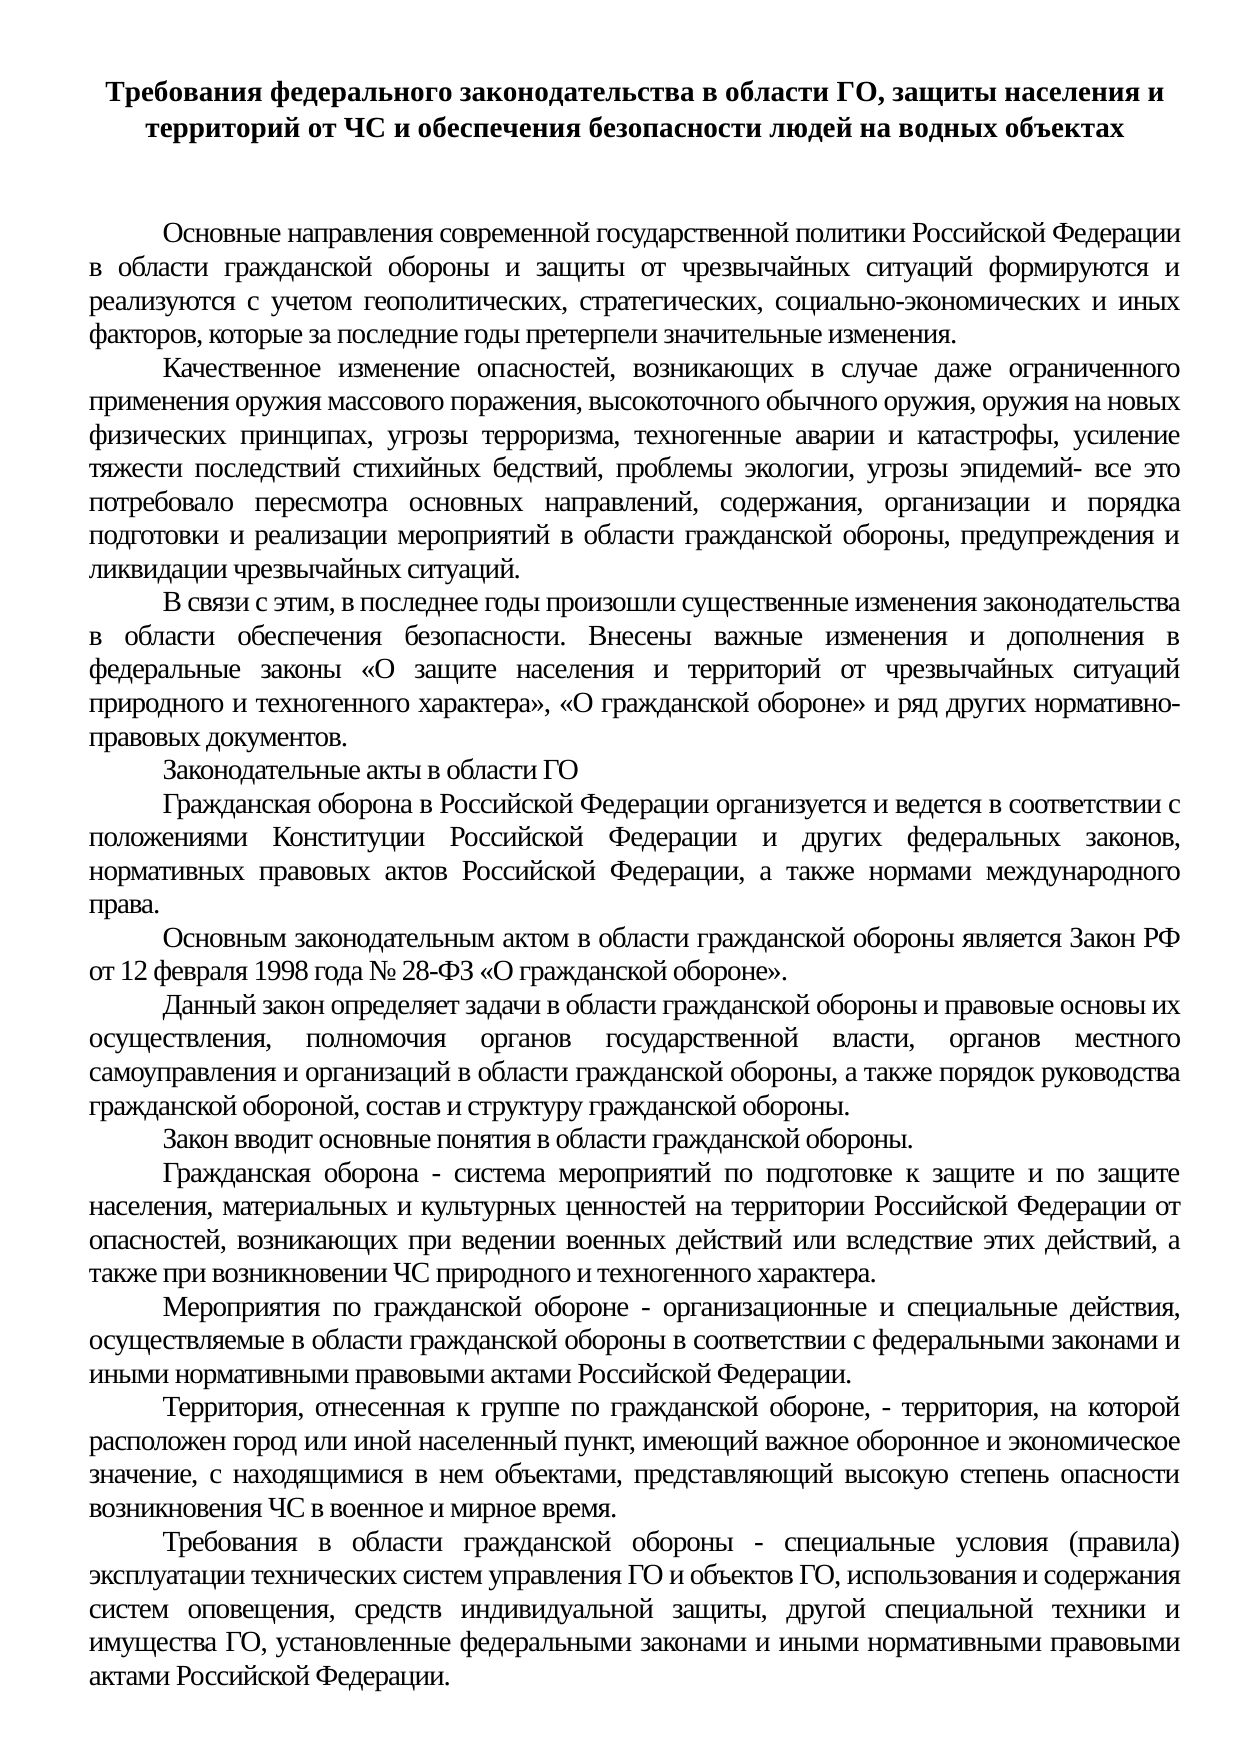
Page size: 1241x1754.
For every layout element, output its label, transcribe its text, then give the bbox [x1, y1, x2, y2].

title Гражданская оборона в Российской Федерации организуется и ведется в соответствии с положениями Конституции Российской Федерации и других федеральных законов, нормативных правовых актов Российской Федерации, а также нормами международного права. [89, 786, 1181, 920]
text Требования федерального законодательства в области ГО, защиты населения и территорий от ЧС и обеспечения безопасности людей на водных объектах [89, 74, 1181, 143]
title Гражданская оборона - система мероприятий по подготовке к защите и по защите населения, материальных и культурных ценностей на территории Российской Федерации от опасностей, возникающих при ведении военных действий или вследствие этих действий, а также при возникновении ЧС природного и техногенного характера. [89, 1155, 1181, 1289]
title Территория, отнесенная к группе по гражданской обороне, - территория, на которой расположен город или иной населенный пункт, имеющий важное оборонное и экономическое значение, с находящимися в нем объектами, представляющий высокую степень опасности возникновения ЧС в военное и мирное время. [89, 1389, 1181, 1524]
title Законодательные акты в области ГО [89, 752, 1181, 786]
title В связи с этим, в последнее годы произошли существенные изменения законодательства в области обеспечения безопасности. Внесены важные изменения и дополнения в федеральные законы «О защите населения и территорий от чрезвычайных ситуаций природного и техногенного характера», «О гражданской обороне» и ряд других нормативно-правовых документов. [89, 584, 1181, 752]
title Качественное изменение опасностей, возникающих в случае даже ограниченного применения оружия массового поражения, высокоточного обычного оружия, оружия на новых физических принципах, угрозы терроризма, техногенные аварии и катастрофы, усиление тяжести последствий стихийных бедствий, проблемы экологии, угрозы эпидемий- все это потребовало пересмотра основных направлений, содержания, организации и порядка подготовки и реализации мероприятий в области гражданской обороны, предупреждения и ликвидации чрезвычайных ситуаций. [89, 350, 1181, 584]
title Закон вводит основные понятия в области гражданской обороны. [89, 1121, 1181, 1155]
title Данный закон определяет задачи в области гражданской обороны и правовые основы их осуществления, полномочия органов государственной власти, органов местного самоуправления и организаций в области гражданской обороны, а также порядок руководства гражданской обороной, состав и структуру гражданской обороны. [89, 987, 1181, 1121]
title Основные направления современной государственной политики Российской Федерации в области гражданской обороны и защиты от чрезвычайных ситуаций формируются и реализуются с учетом геополитических, стратегических, социально-экономических и иных факторов, которые за последние годы претерпели значительные изменения. [89, 216, 1181, 350]
title Требования в области гражданской обороны - специальные условия (правила) эксплуатации технических систем управления ГО и объектов ГО, использования и содержания систем оповещения, средств индивидуальной защиты, другой специальной техники и имущества ГО, установленные федеральными законами и иными нормативными правовыми актами Российской Федерации. [89, 1524, 1181, 1691]
title Мероприятия по гражданской обороне - организационные и специальные действия, осуществляемые в области гражданской обороны в соответствии с федеральными законами и иными нормативными правовыми актами Российской Федерации. [89, 1289, 1181, 1389]
title Основным законодательным актом в области гражданской обороны является Закон РФ от 12 февраля 1998 года № 28-ФЗ «О гражданской обороне». [89, 920, 1181, 987]
